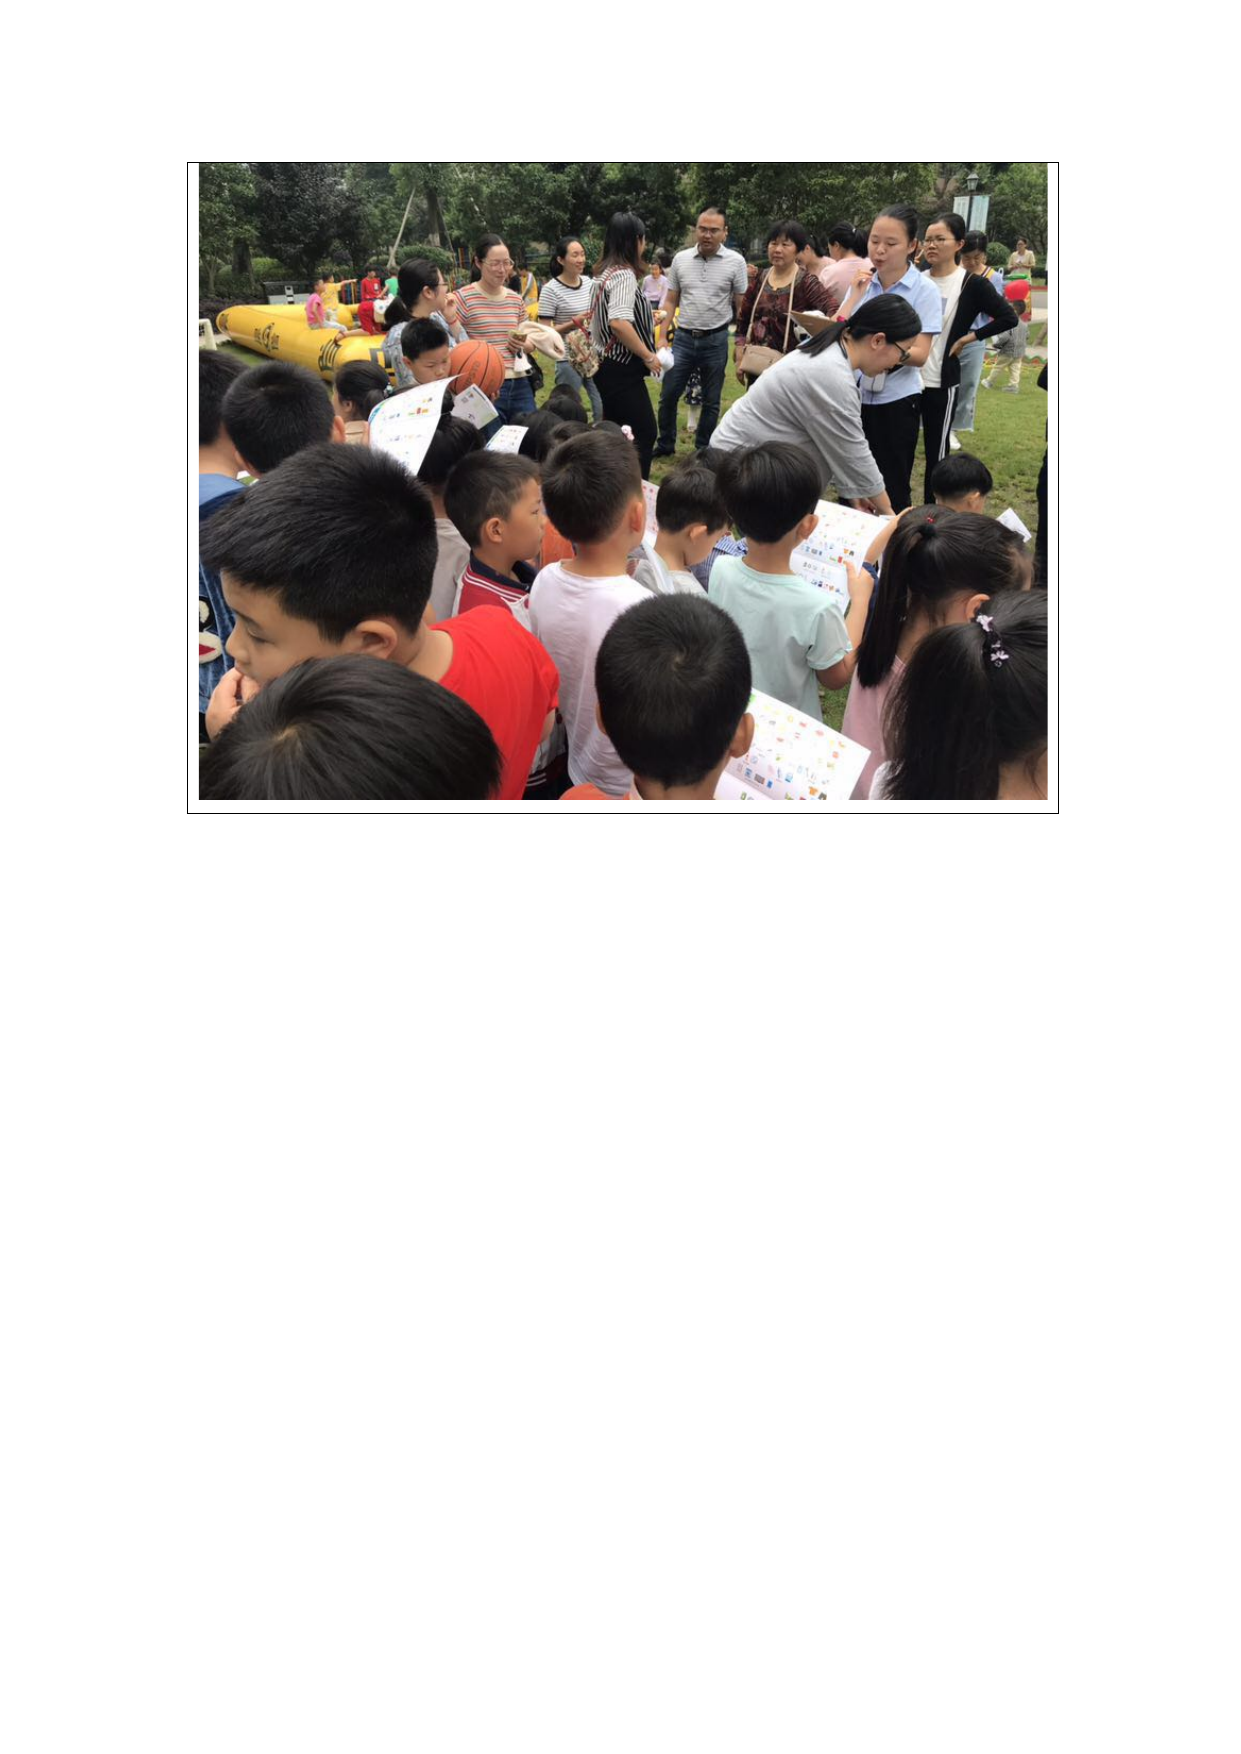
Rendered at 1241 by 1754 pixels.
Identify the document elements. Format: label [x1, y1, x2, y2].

picture [198, 163, 1048, 800]
table_cell [188, 163, 1058, 813]
